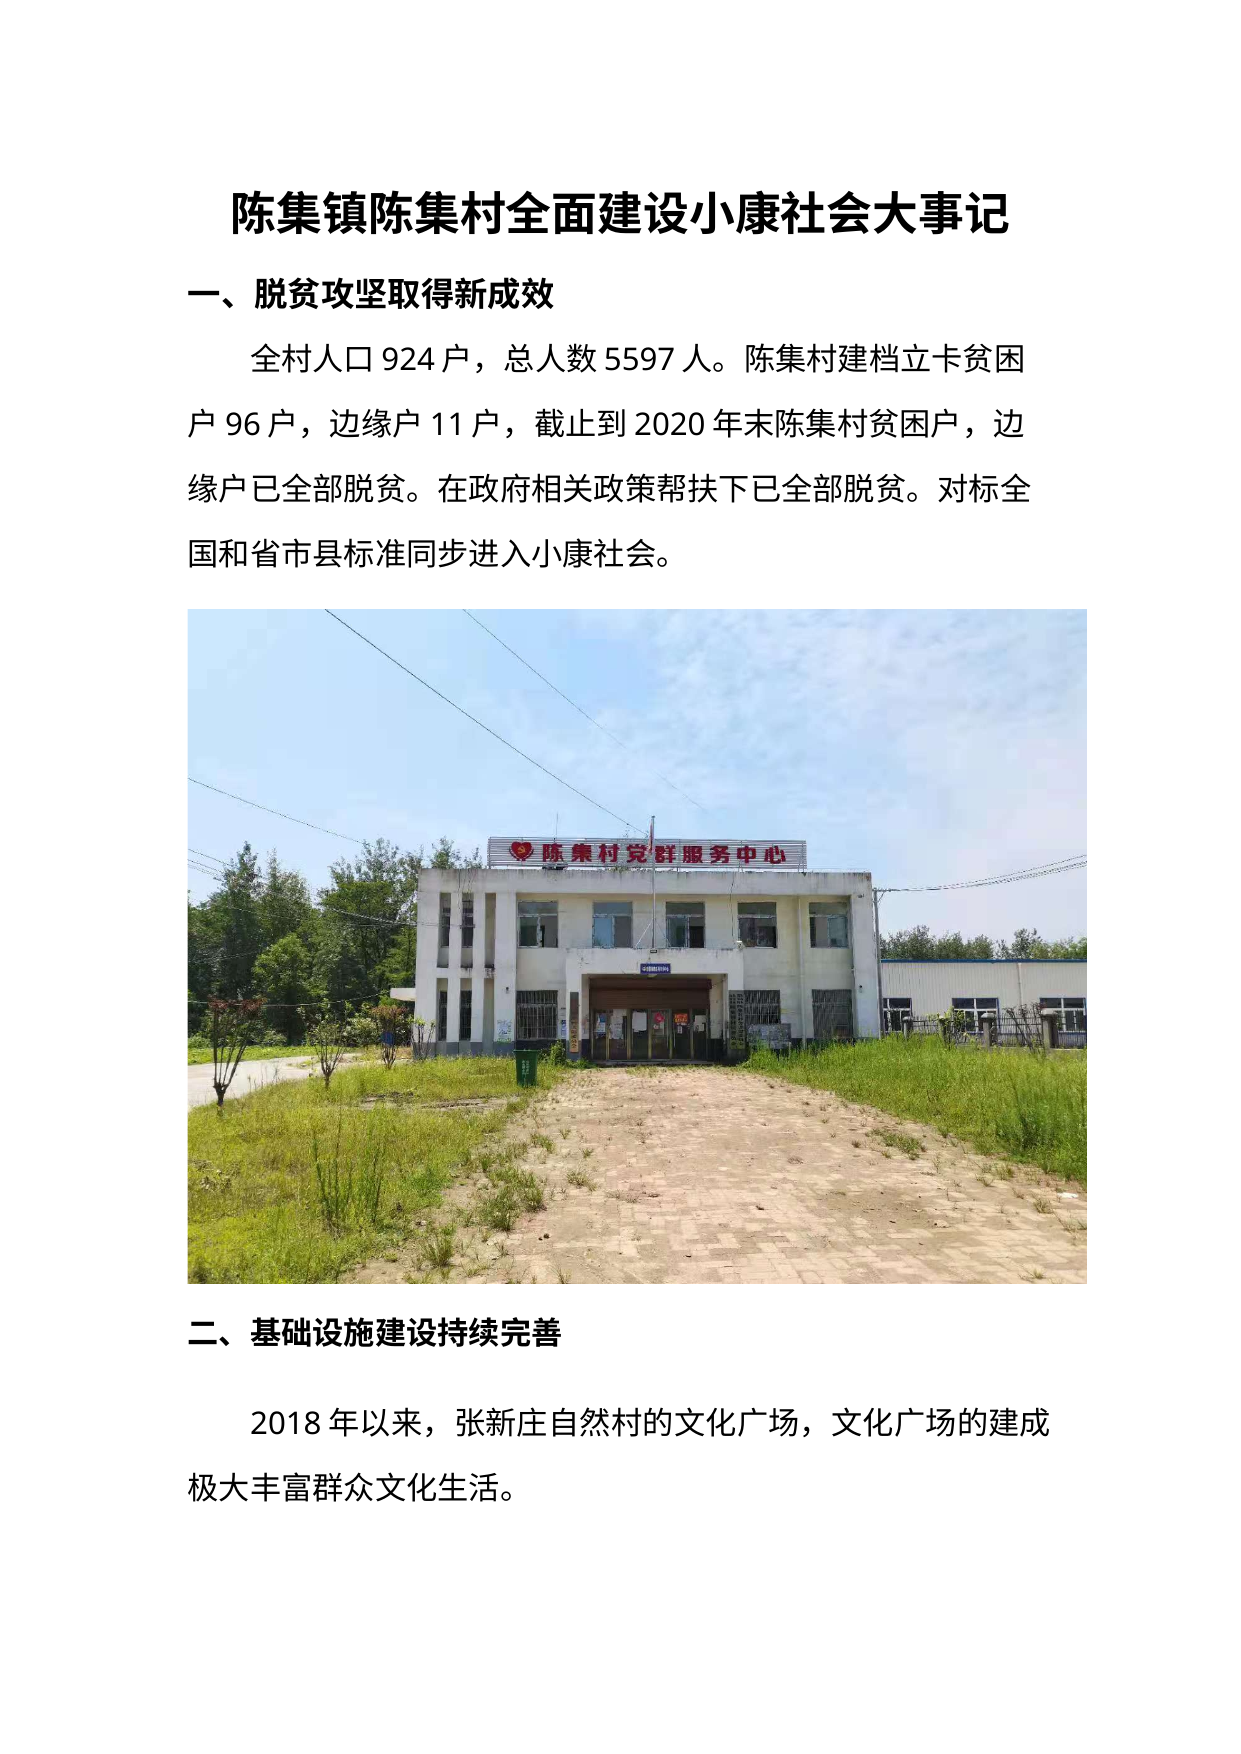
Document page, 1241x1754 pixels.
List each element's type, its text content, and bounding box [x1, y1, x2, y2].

list 脱贫攻坚取得新成效 [187, 259, 1053, 324]
text 陈集镇陈集村全面建设小康社会大事记 [187, 162, 1053, 259]
list 基础设施建设持续完善 [187, 1298, 1053, 1363]
title 2018年以来，张新庄自然村的文化广场，文化广场的建成极大丰富群众文化生活。 [187, 1388, 1053, 1518]
picture [187, 609, 1087, 1284]
list 全村人口924户，总人数5597人。陈集村建档立卡贫困户96户，边缘户11户，截止到2020年末陈集村贫困户，边缘户已全部脱贫。在政府相关政策帮扶下已全部脱贫。对标全国和省市县标准同步进入小康社会。 [187, 324, 1053, 584]
